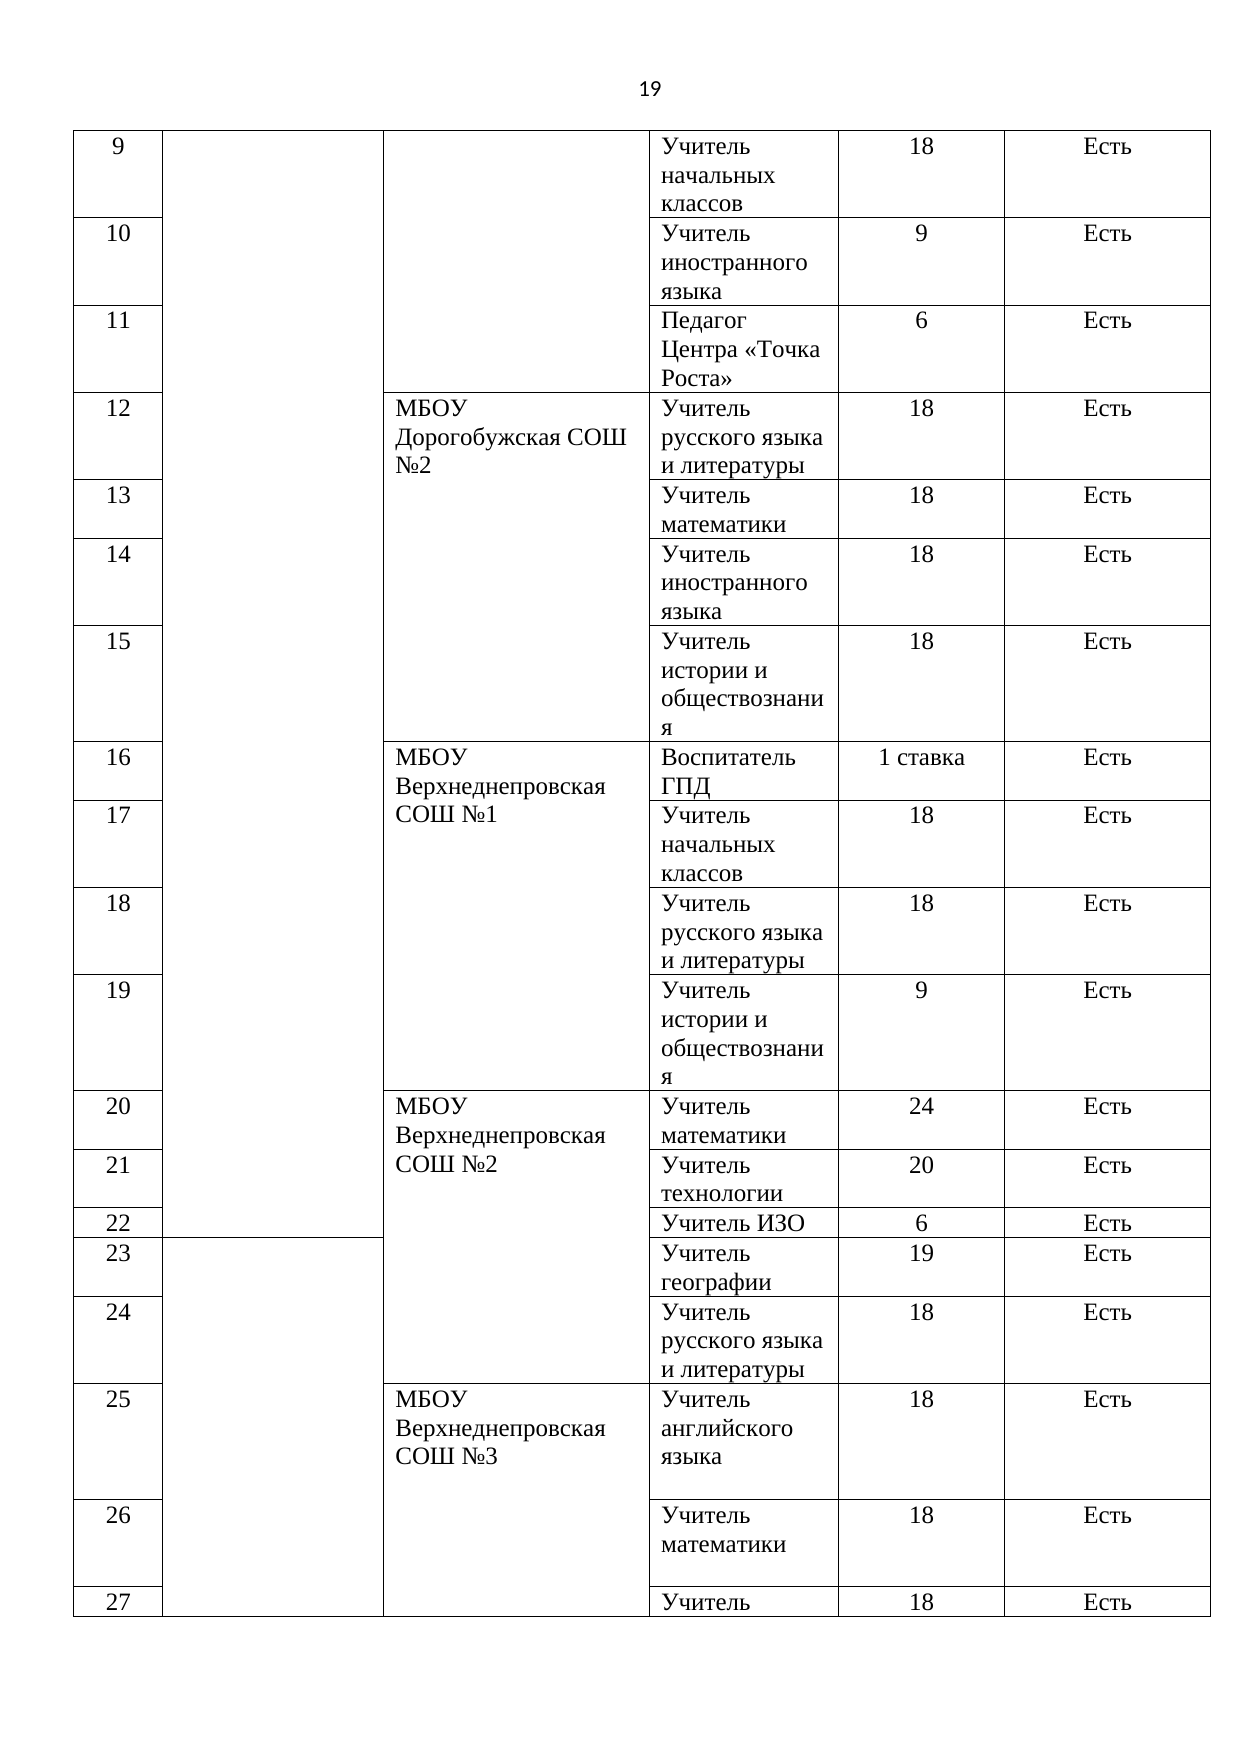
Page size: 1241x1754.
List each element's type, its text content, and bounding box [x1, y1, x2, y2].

table_cell Есть [1005, 1384, 1210, 1499]
table_cell Есть [1005, 1150, 1210, 1207]
table_cell Учитель начальных классов [650, 801, 838, 887]
table_cell Учитель математики [650, 1500, 838, 1586]
table_cell Учитель математики [650, 1091, 838, 1149]
table_cell Есть [1005, 1587, 1210, 1616]
table_cell 23 [74, 1238, 162, 1296]
table_cell Учитель начальных классов [650, 131, 838, 217]
table_cell 18 [74, 888, 162, 974]
table_cell 20 [74, 1091, 162, 1149]
table_cell 19 [74, 975, 162, 1090]
table_cell Есть [1005, 888, 1210, 974]
table_cell Есть [1005, 393, 1210, 479]
table_cell 24 [74, 1297, 162, 1383]
table_cell Есть [1005, 626, 1210, 741]
table_cell Учитель русского языка и литературы [650, 393, 838, 479]
table_cell 25 [74, 1384, 162, 1499]
table_cell Учитель математики [650, 480, 838, 538]
table_cell 10 [74, 218, 162, 304]
table_cell Есть [1005, 801, 1210, 887]
table_cell 6 [839, 306, 1004, 392]
table_cell Есть [1005, 131, 1210, 217]
table_cell 19 [839, 1238, 1004, 1296]
table_cell 18 [839, 539, 1004, 625]
table_cell Воспитатель ГПД [650, 742, 838, 799]
table_cell 18 [839, 1500, 1004, 1586]
table_cell 12 [74, 393, 162, 479]
table_cell Учитель русского языка и литературы [650, 888, 838, 974]
table_cell 21 [74, 1150, 162, 1207]
table_cell 22 [74, 1208, 162, 1237]
table_cell Учитель иностранного языка [650, 218, 838, 304]
table_cell Есть [1005, 975, 1210, 1090]
table_cell Учитель иностранного языка [650, 539, 838, 625]
table_cell Есть [1005, 306, 1210, 392]
table_cell Учитель истории и обществознания [650, 626, 838, 741]
table_cell 18 [839, 626, 1004, 741]
table_cell 24 [839, 1091, 1004, 1149]
table_cell 1 ставка [839, 742, 1004, 799]
table_cell 18 [839, 801, 1004, 887]
table_cell 18 [839, 1384, 1004, 1499]
table_cell Есть [1005, 1500, 1210, 1586]
table_cell 9 [74, 131, 162, 217]
table_cell МБОУ Дорогобужская СОШ №2 [384, 393, 649, 741]
table_cell Есть [1005, 1238, 1210, 1296]
table_cell 13 [74, 480, 162, 538]
table_cell 15 [74, 626, 162, 741]
table_cell Учитель географии [650, 1238, 838, 1296]
table_cell Учитель технологии [650, 1150, 838, 1207]
table_cell [163, 1238, 383, 1616]
table_cell МБОУ Верхнеднепровская СОШ №1 [384, 742, 649, 1090]
table_cell 14 [74, 539, 162, 625]
table_cell Есть [1005, 1297, 1210, 1383]
table_cell 6 [839, 1208, 1004, 1237]
table_cell 11 [74, 306, 162, 392]
table_cell 9 [839, 975, 1004, 1090]
table_cell Учитель русского языка и литературы [650, 1297, 838, 1383]
table_cell Есть [1005, 480, 1210, 538]
table_cell 18 [839, 1297, 1004, 1383]
table_cell Учитель истории и обществознания [650, 975, 838, 1090]
table_cell 16 [74, 742, 162, 799]
table_cell Учитель английского языка [650, 1384, 838, 1499]
table_cell 26 [74, 1500, 162, 1586]
table_cell 18 [839, 480, 1004, 538]
table_cell Есть [1005, 218, 1210, 304]
table_cell Педагог Центра «Точка Роста» [650, 306, 838, 392]
table_cell 18 [839, 1587, 1004, 1616]
table_cell Есть [1005, 539, 1210, 625]
table_cell 18 [839, 131, 1004, 217]
table_cell 27 [74, 1587, 162, 1616]
table_cell Есть [1005, 1091, 1210, 1149]
table_cell 20 [839, 1150, 1004, 1207]
table_cell Есть [1005, 742, 1210, 799]
table_cell МБОУ Верхнеднепровская СОШ №3 [384, 1384, 649, 1616]
table_cell МБОУ Верхнеднепровская СОШ №2 [384, 1091, 649, 1383]
table_cell 9 [839, 218, 1004, 304]
table_cell Есть [1005, 1208, 1210, 1237]
table_cell 18 [839, 888, 1004, 974]
table_cell Учитель ИЗО [650, 1208, 838, 1237]
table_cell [650, 1587, 838, 1616]
table_cell 18 [839, 393, 1004, 479]
table_cell 17 [74, 801, 162, 887]
